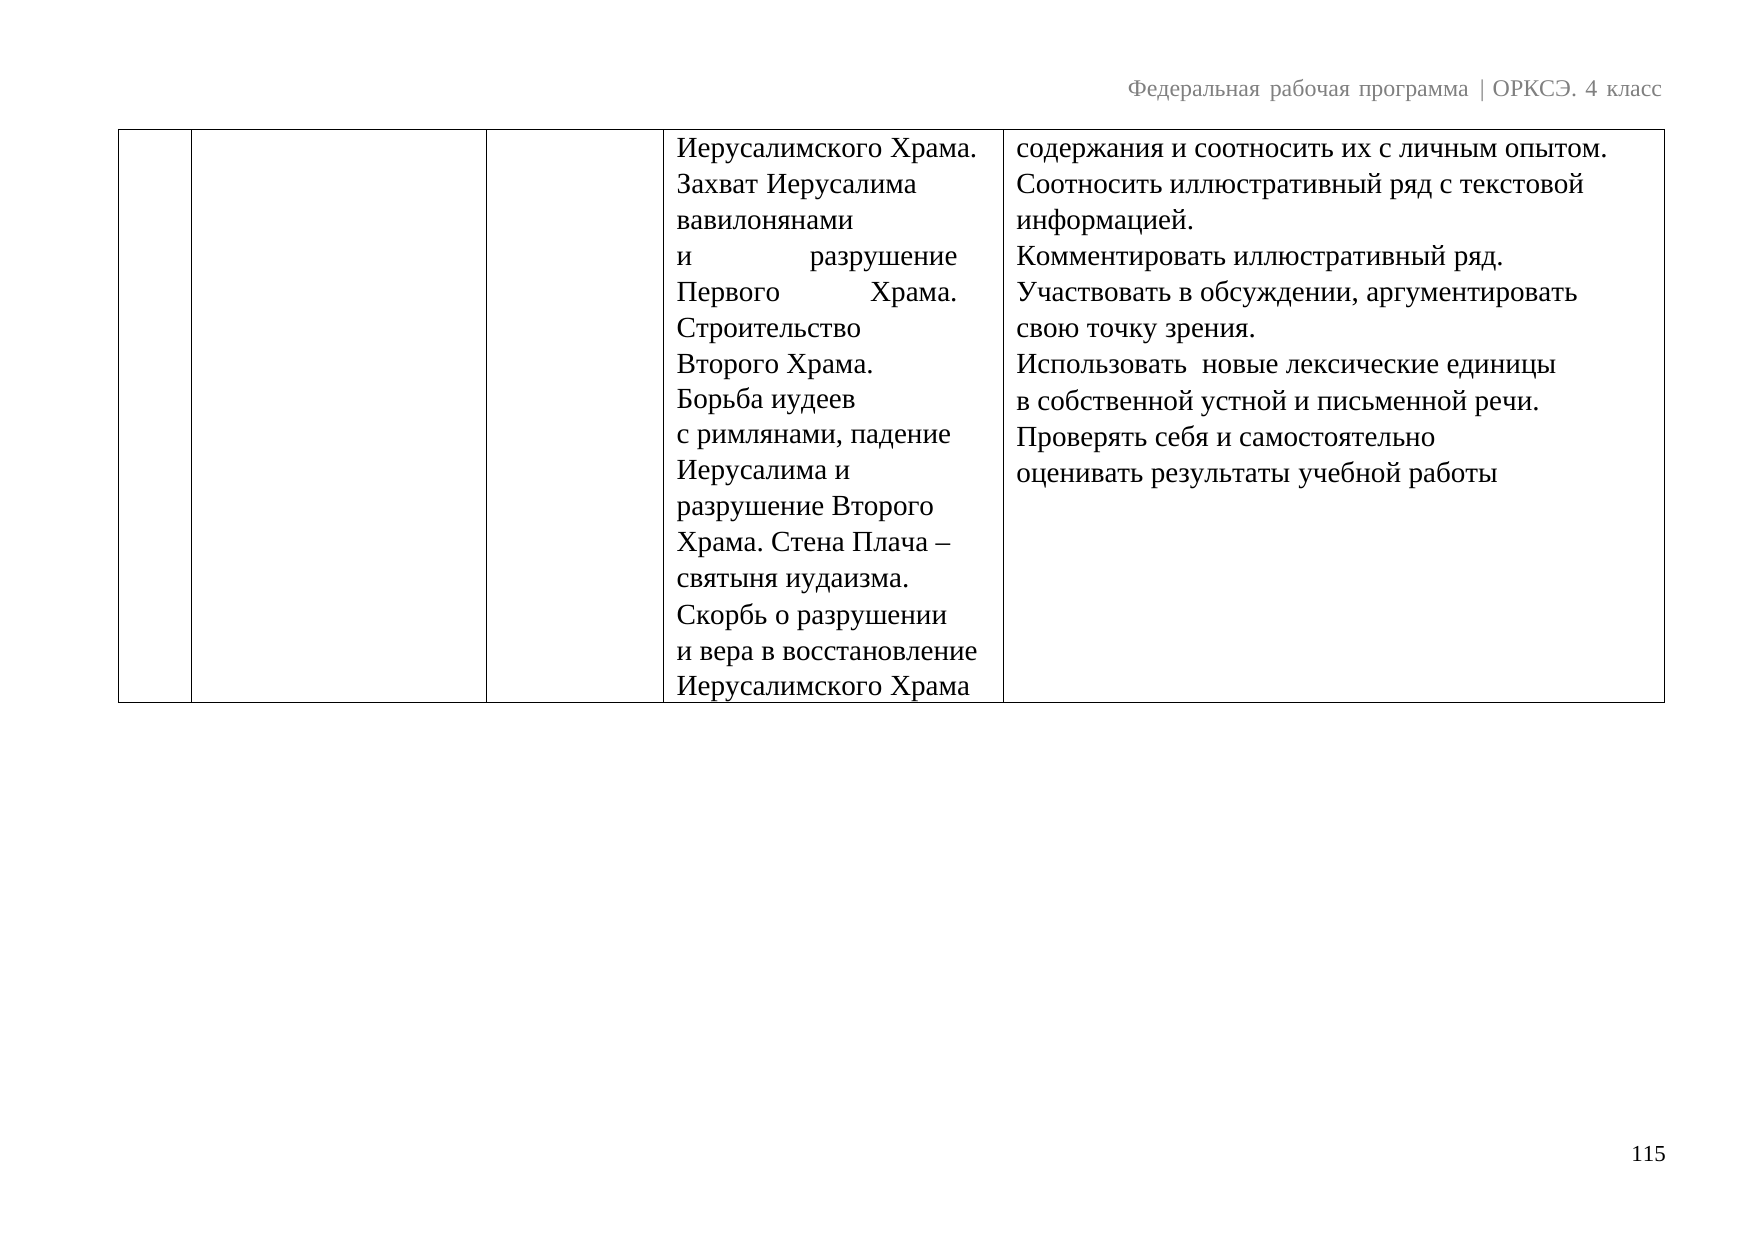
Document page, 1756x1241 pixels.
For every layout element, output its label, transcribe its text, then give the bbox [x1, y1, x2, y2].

table_header [487, 130, 663, 702]
table_header [192, 130, 486, 702]
table_header содержания и соотносить их с личным опытом. Соотносить иллюстративный ряд с текстовой информацией. Комментировать иллюстративный ряд. Участвовать в обсуждении, аргументировать свою точку зрения. Использовать новые лексические единицы в собственной устной и письменной речи. Проверять себя и самостоятельно оценивать результаты учебной работы [1004, 130, 1664, 702]
table_header Иерусалимского Храма. Захват Иерусалима вавилонянами и разрушение Первого Храма. Строительство Второго Храма. Борьба иудеев с римлянами, падение Иерусалима и разрушение Второго Храма. Стена Плача – святыня иудаизма. Скорбь о разрушении и вера в восстановление Иерусалимского Храма [664, 130, 1003, 702]
table_header [119, 130, 191, 702]
